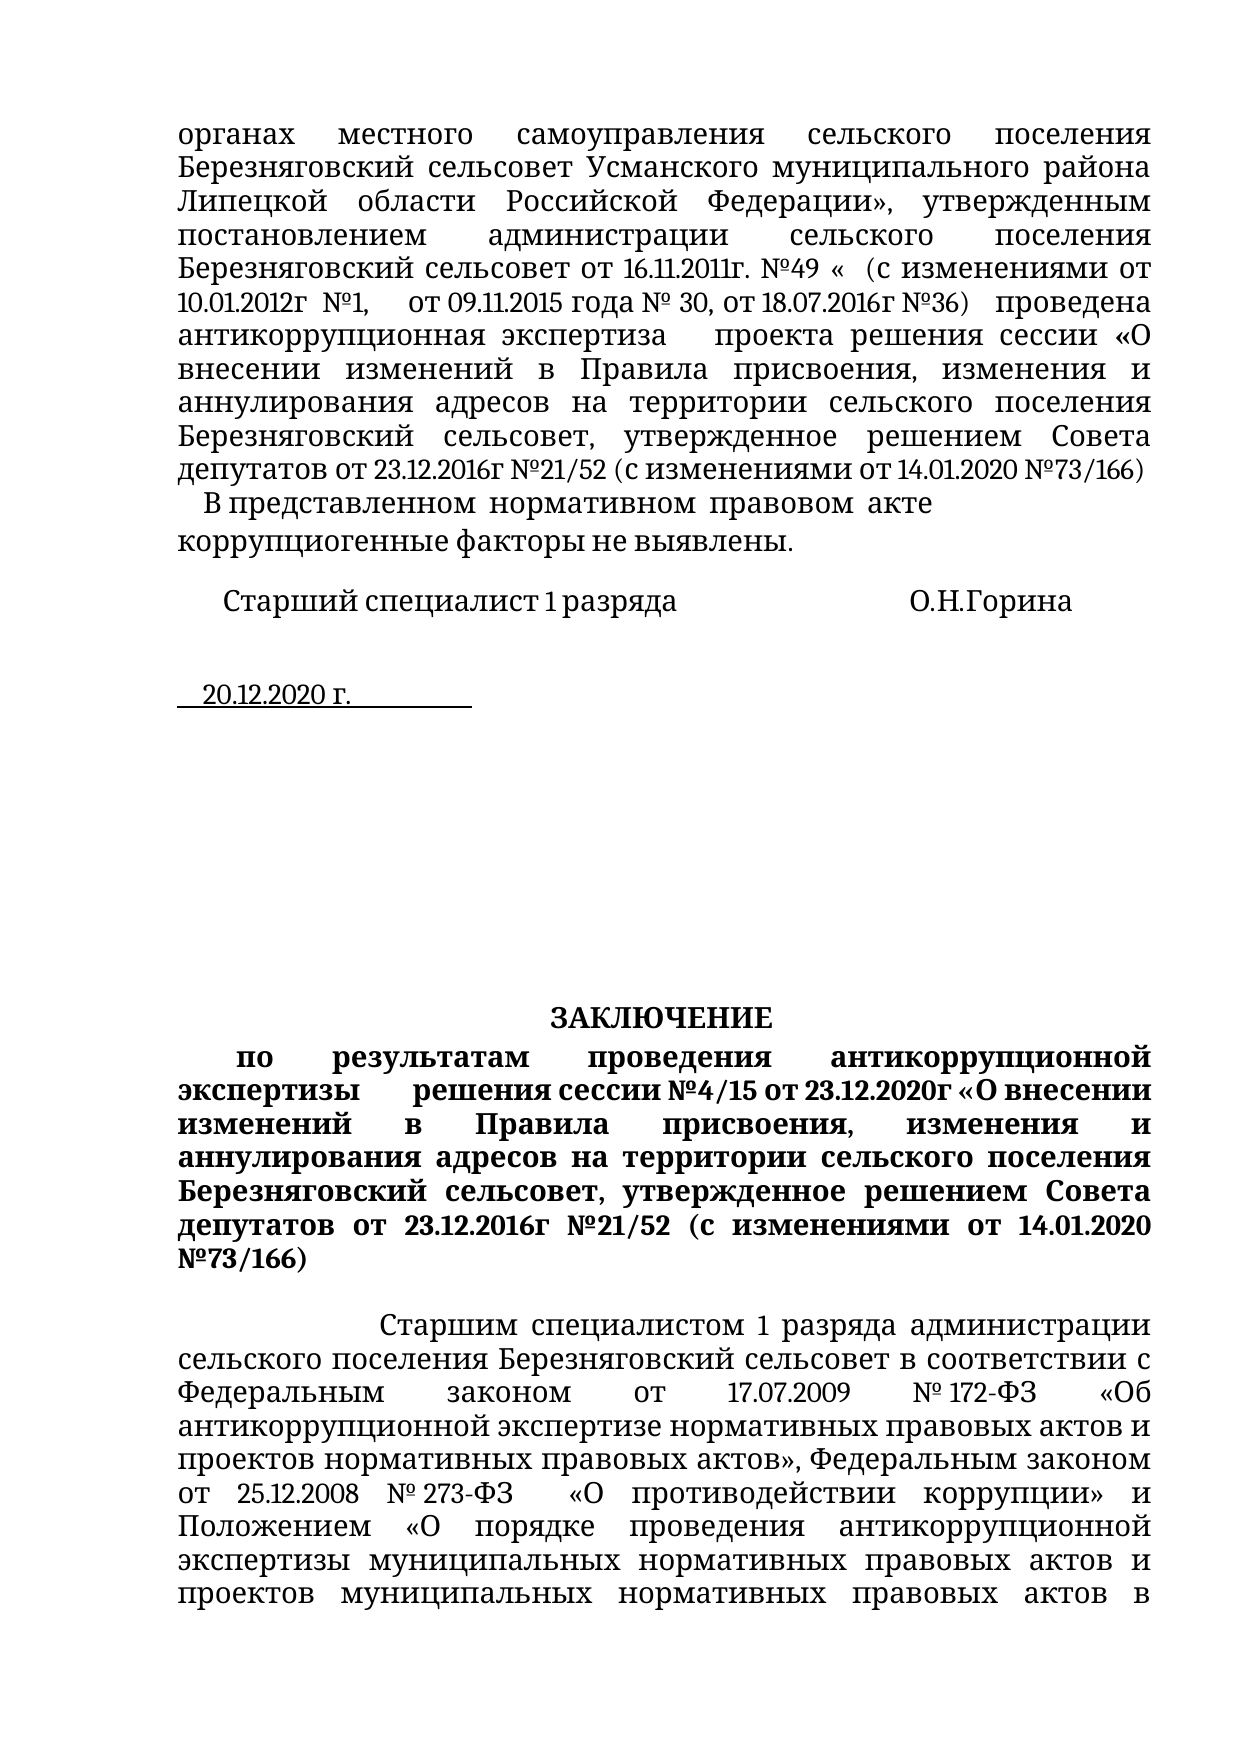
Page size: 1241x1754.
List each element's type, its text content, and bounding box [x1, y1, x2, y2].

text 20.12.2020 г. [177, 678, 1152, 711]
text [177, 118, 1152, 487]
text ЗАКЛЮЧЕНИЕ [177, 1002, 1152, 1036]
text по результатам проведения антикоррупционной экспертизы решения сессии №4/15 от 23.12.2020г «О внесении изменений в Правила присвоения, изменения и аннулирования адресов на территории сельского поселения Березняговский сельсовет, утвержденное решением Совета депутатов от 23.12.2016г №21/52 (с изменениями от 14.01.2020 №73/166) [177, 1041, 1152, 1276]
text Старший специалист 1 разряда О.Н.Горина [177, 585, 1152, 618]
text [177, 1309, 1152, 1611]
text В представленном нормативном правовом акте коррупциогенные факторы не выявлены. [177, 487, 1152, 559]
